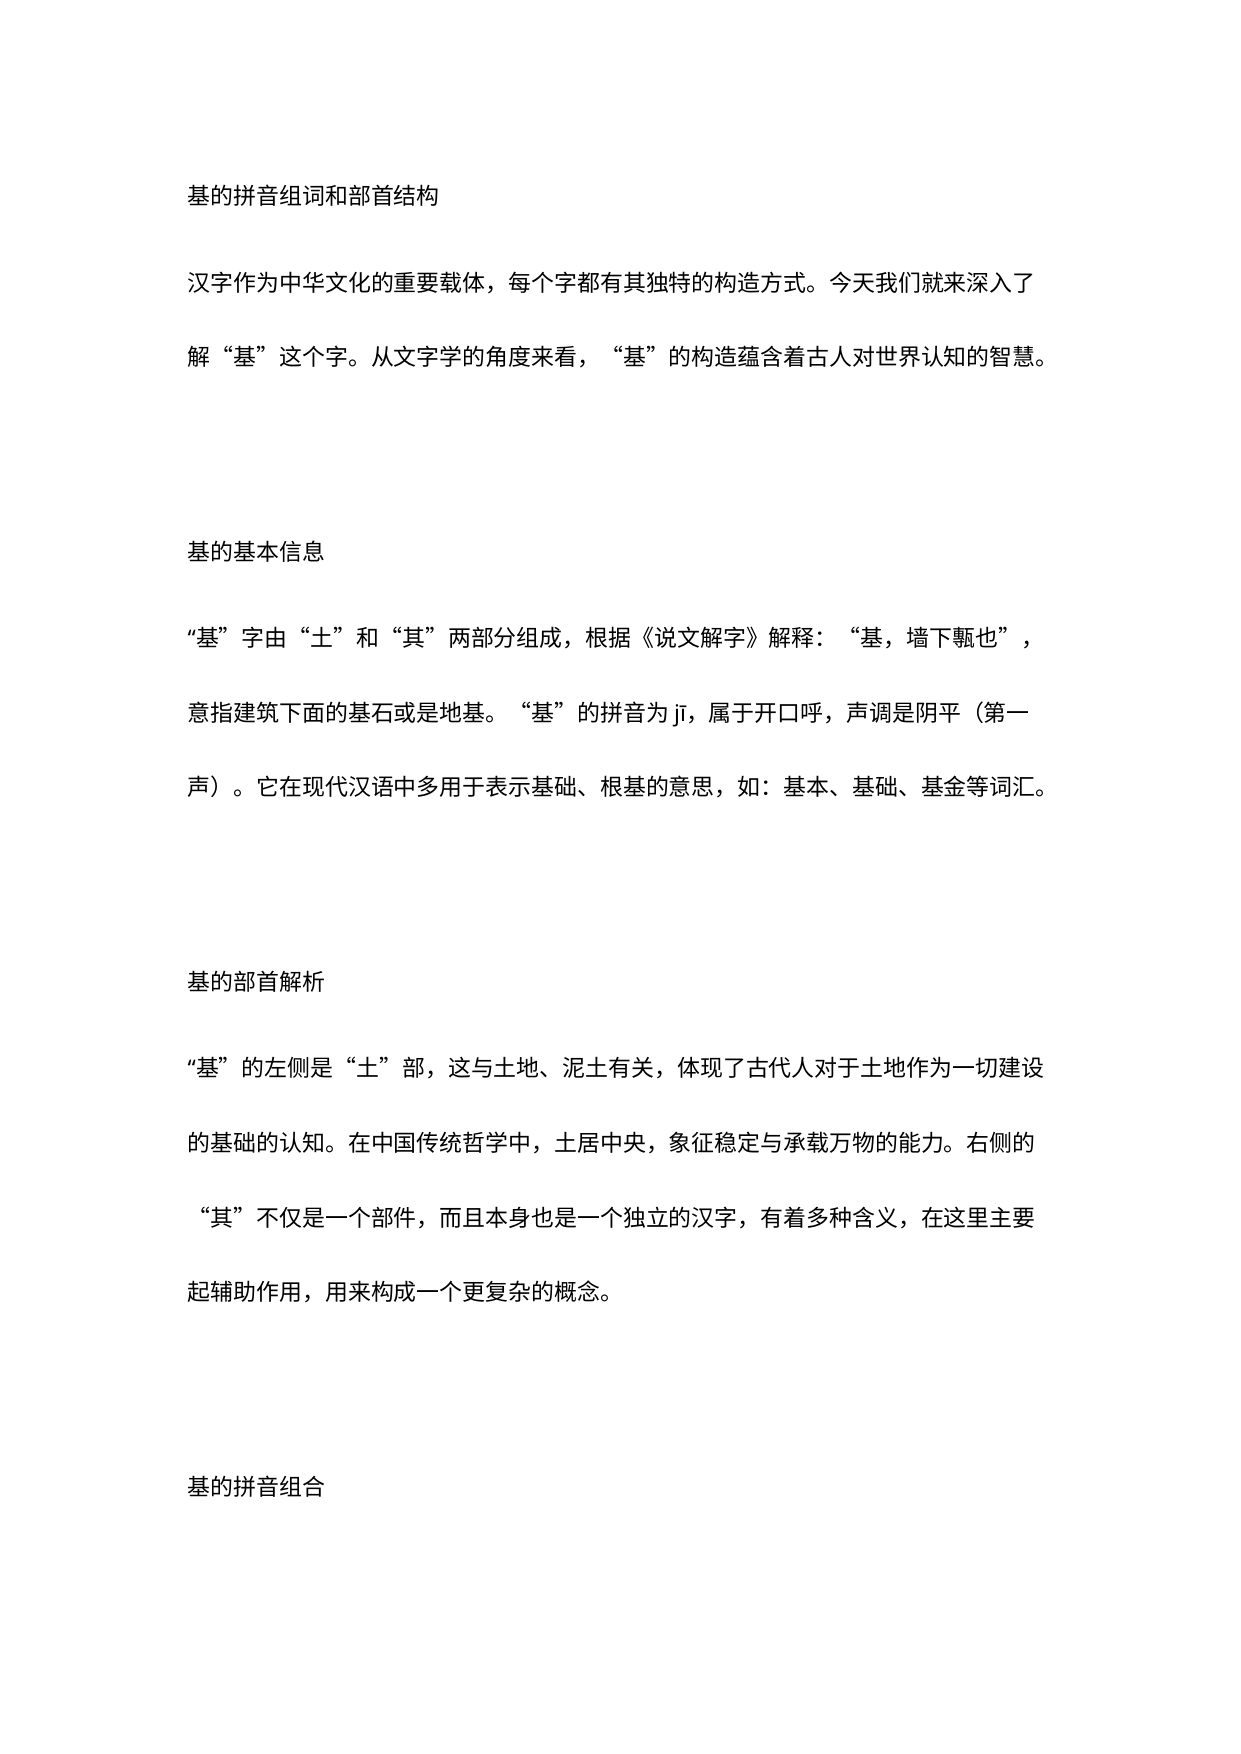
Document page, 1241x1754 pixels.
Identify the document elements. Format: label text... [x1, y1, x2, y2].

text 基的拼音组词和部首结构 [187, 162, 1053, 227]
text “基”字由“土”和“其”两部分组成，根据《说文解字》解释：“基，墙下甎也”，意指建筑下面的基石或是地基。“基”的拼音为 jī，属于开口呼，声调是阴平（第一声）。它在现代汉语中多用于表示基础、根基的意思，如：基本、基础、基金等词汇。 [187, 604, 1053, 818]
text 汉字作为中华文化的重要载体，每个字都有其独特的构造方式。今天我们就来深入了解“基”这个字。从文字学的角度来看，“基”的构造蕴含着古人对世界认知的智慧。 [187, 248, 1053, 388]
text 基的拼音组合 [187, 1453, 1053, 1518]
text “基”的左侧是“土”部，这与土地、泥土有关，体现了古代人对于土地作为一切建设的基础的认知。在中国传统哲学中，土居中央，象征稳定与承载万物的能力。右侧的“其”不仅是一个部件，而且本身也是一个独立的汉字，有着多种含义，在这里主要起辅助作用，用来构成一个更复杂的概念。 [187, 1034, 1053, 1323]
text 基的部首解析 [187, 948, 1053, 1013]
text 基的基本信息 [187, 517, 1053, 582]
